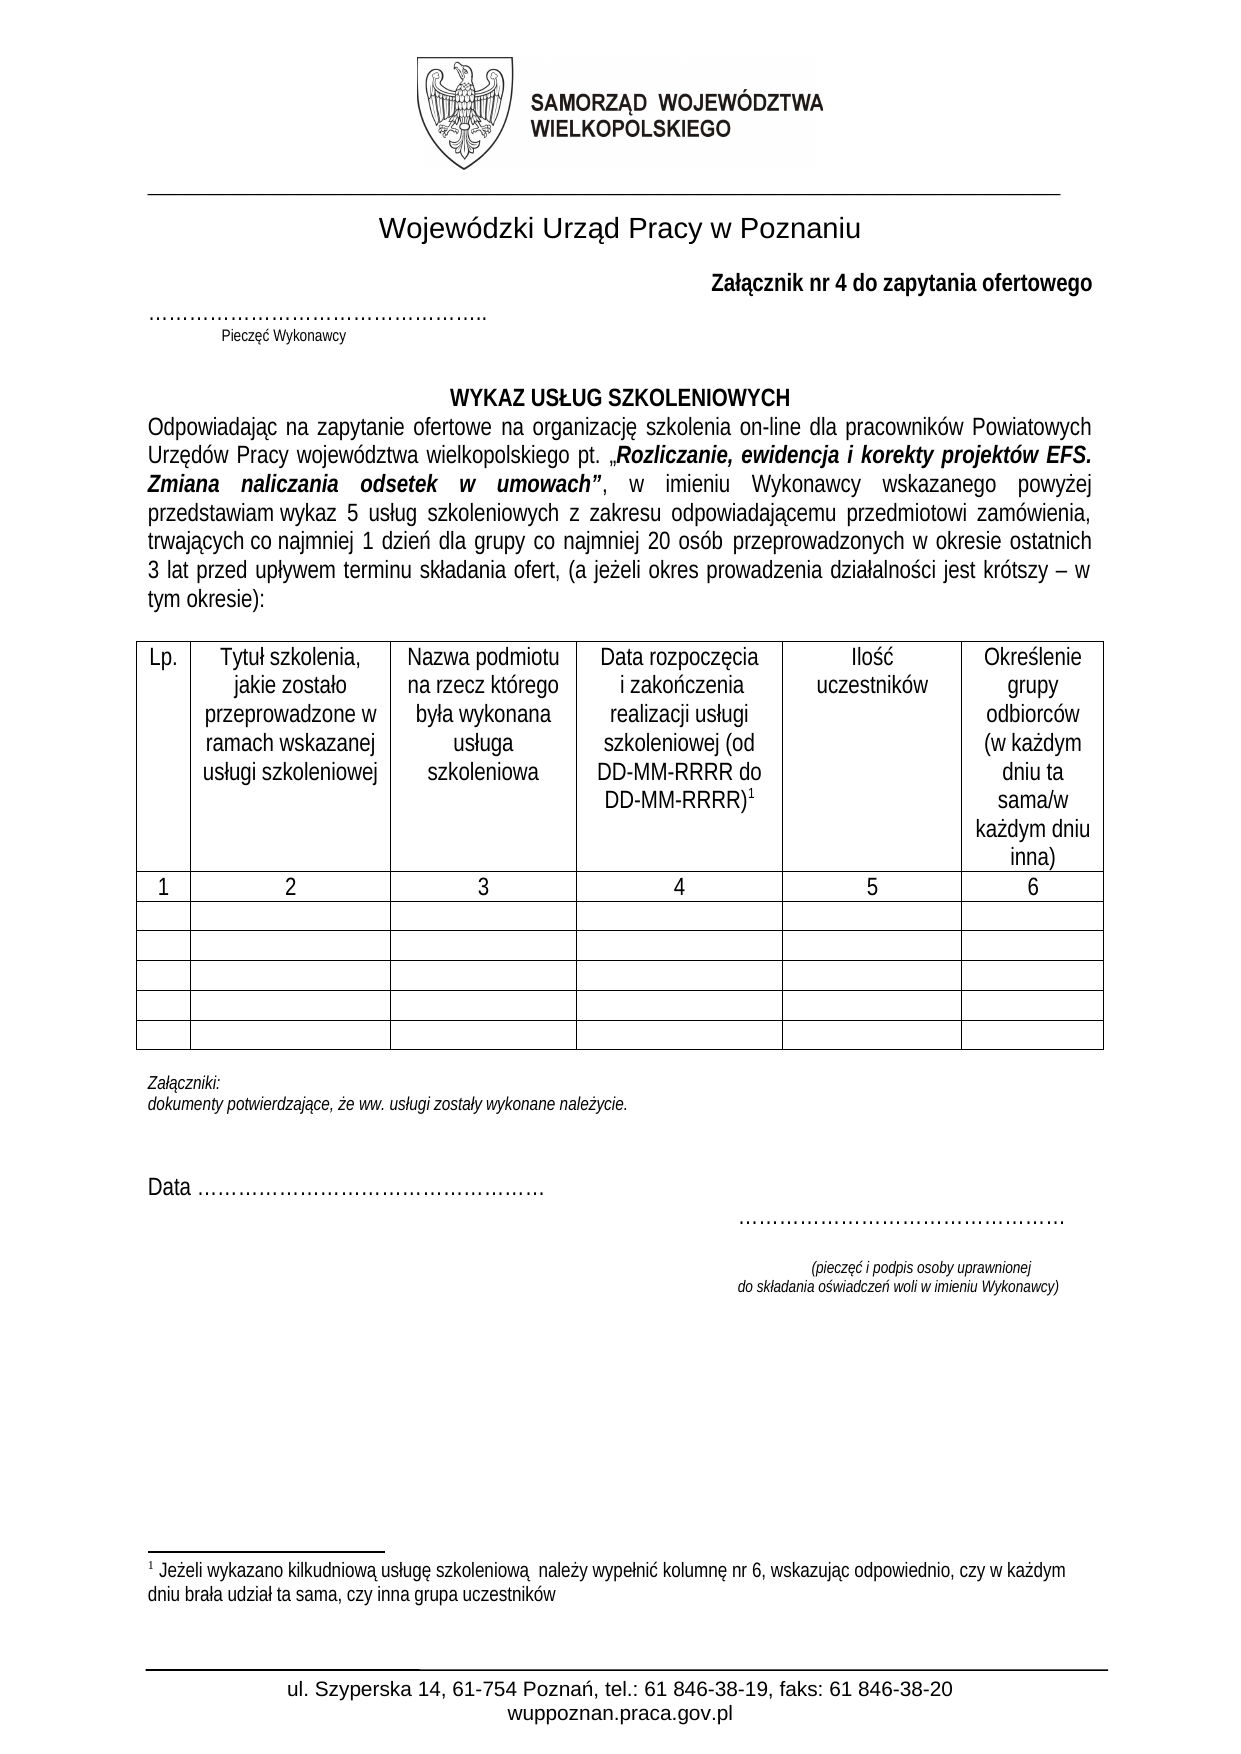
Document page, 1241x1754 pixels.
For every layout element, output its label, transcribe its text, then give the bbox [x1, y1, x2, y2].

text Załączniki: [148, 1072, 1093, 1093]
table_header Data rozpoczęcia i zakończenia realizacji usługi szkoleniowej (od DD-MM-RRRR do DD-MM-RRRR) [577, 642, 782, 871]
text WYKAZ USŁUG SZKOLENIOWYCH [148, 383, 1093, 412]
table_header Lp. [137, 642, 190, 871]
text Pieczęć Wykonawcy [148, 326, 1093, 345]
table_cell [391, 1021, 576, 1049]
table_cell [577, 961, 782, 990]
table_cell [137, 902, 190, 930]
table_header Określenie grupy odbiorców (w każdym dniu ta sama/w każdym dniu inna) [962, 642, 1103, 871]
table_cell [137, 931, 190, 960]
table_cell [962, 961, 1103, 990]
table_header Nazwa podmiotu na rzecz którego była wykonana usługa szkoleniowa [391, 642, 576, 871]
text ………………………………………….. [148, 297, 1093, 326]
table_cell 1 [137, 872, 190, 901]
table_cell [962, 902, 1103, 930]
text Odpowiadając na zapytanie ofertowe na organizację szkolenia on-line dla pracowników Powiatowych Urzędów Pracy województwa wielkopolskiego pt. „Rozliczanie, ewidencja i korekty projektów EFS. Zmiana naliczania odsetek w umowach”, w imieniu Wykonawcy wskazanego powyżej przedstawiam wykaz 5 usług szkoleniowych z zakresu odpowiadającemu przedmiotowi zamówienia, trwających co najmniej 1 dzień dla grupy co najmniej 20 osób przeprowadzonych w okresie ostatnich 3 lat przed upływem terminu składania ofert, (a jeżeli okres prowadzenia działalności jest krótszy – w tym okresie): [148, 412, 1093, 612]
table_cell [783, 1021, 961, 1049]
table_cell [962, 1021, 1103, 1049]
text do składania oświadczeń woli w imieniu Wykonawcy) [148, 1277, 1093, 1296]
table_cell [391, 961, 576, 990]
table_cell [577, 902, 782, 930]
table_cell [391, 991, 576, 1019]
table_cell [577, 991, 782, 1019]
text dokumenty potwierdzające, że ww. usługi zostały wykonane należycie. [148, 1093, 1093, 1115]
table_cell [783, 991, 961, 1019]
table_cell 2 [191, 872, 390, 901]
table_header Ilość uczestników [783, 642, 961, 871]
text (pieczęć i podpis osoby uprawnionej [148, 1258, 1093, 1277]
table_cell [137, 1021, 190, 1049]
table_cell [577, 931, 782, 960]
table_cell [962, 991, 1103, 1019]
text Data …………………………………………… [148, 1172, 1093, 1201]
table_cell [962, 931, 1103, 960]
picture [417, 57, 824, 170]
table_cell [191, 931, 390, 960]
table_cell [191, 961, 390, 990]
table_cell 4 [577, 872, 782, 901]
table_cell [137, 961, 190, 990]
table_cell 3 [391, 872, 576, 901]
table_cell [137, 991, 190, 1019]
table_cell [783, 961, 961, 990]
table_cell [191, 1021, 390, 1049]
table_cell 5 [783, 872, 961, 901]
table_cell [783, 902, 961, 930]
table_cell 6 [962, 872, 1103, 901]
table_cell [783, 931, 961, 960]
table_cell [191, 991, 390, 1019]
text ………………………………………… [148, 1201, 1093, 1229]
table_header Tytuł szkolenia, jakie zostało przeprowadzone w ramach wskazanej usługi szkoleniowej [191, 642, 390, 871]
text Załącznik nr 4 do zapytania ofertowego [148, 268, 1093, 297]
table_cell [577, 1021, 782, 1049]
table_cell [191, 902, 390, 930]
table_cell [391, 902, 576, 930]
table_cell [391, 931, 576, 960]
